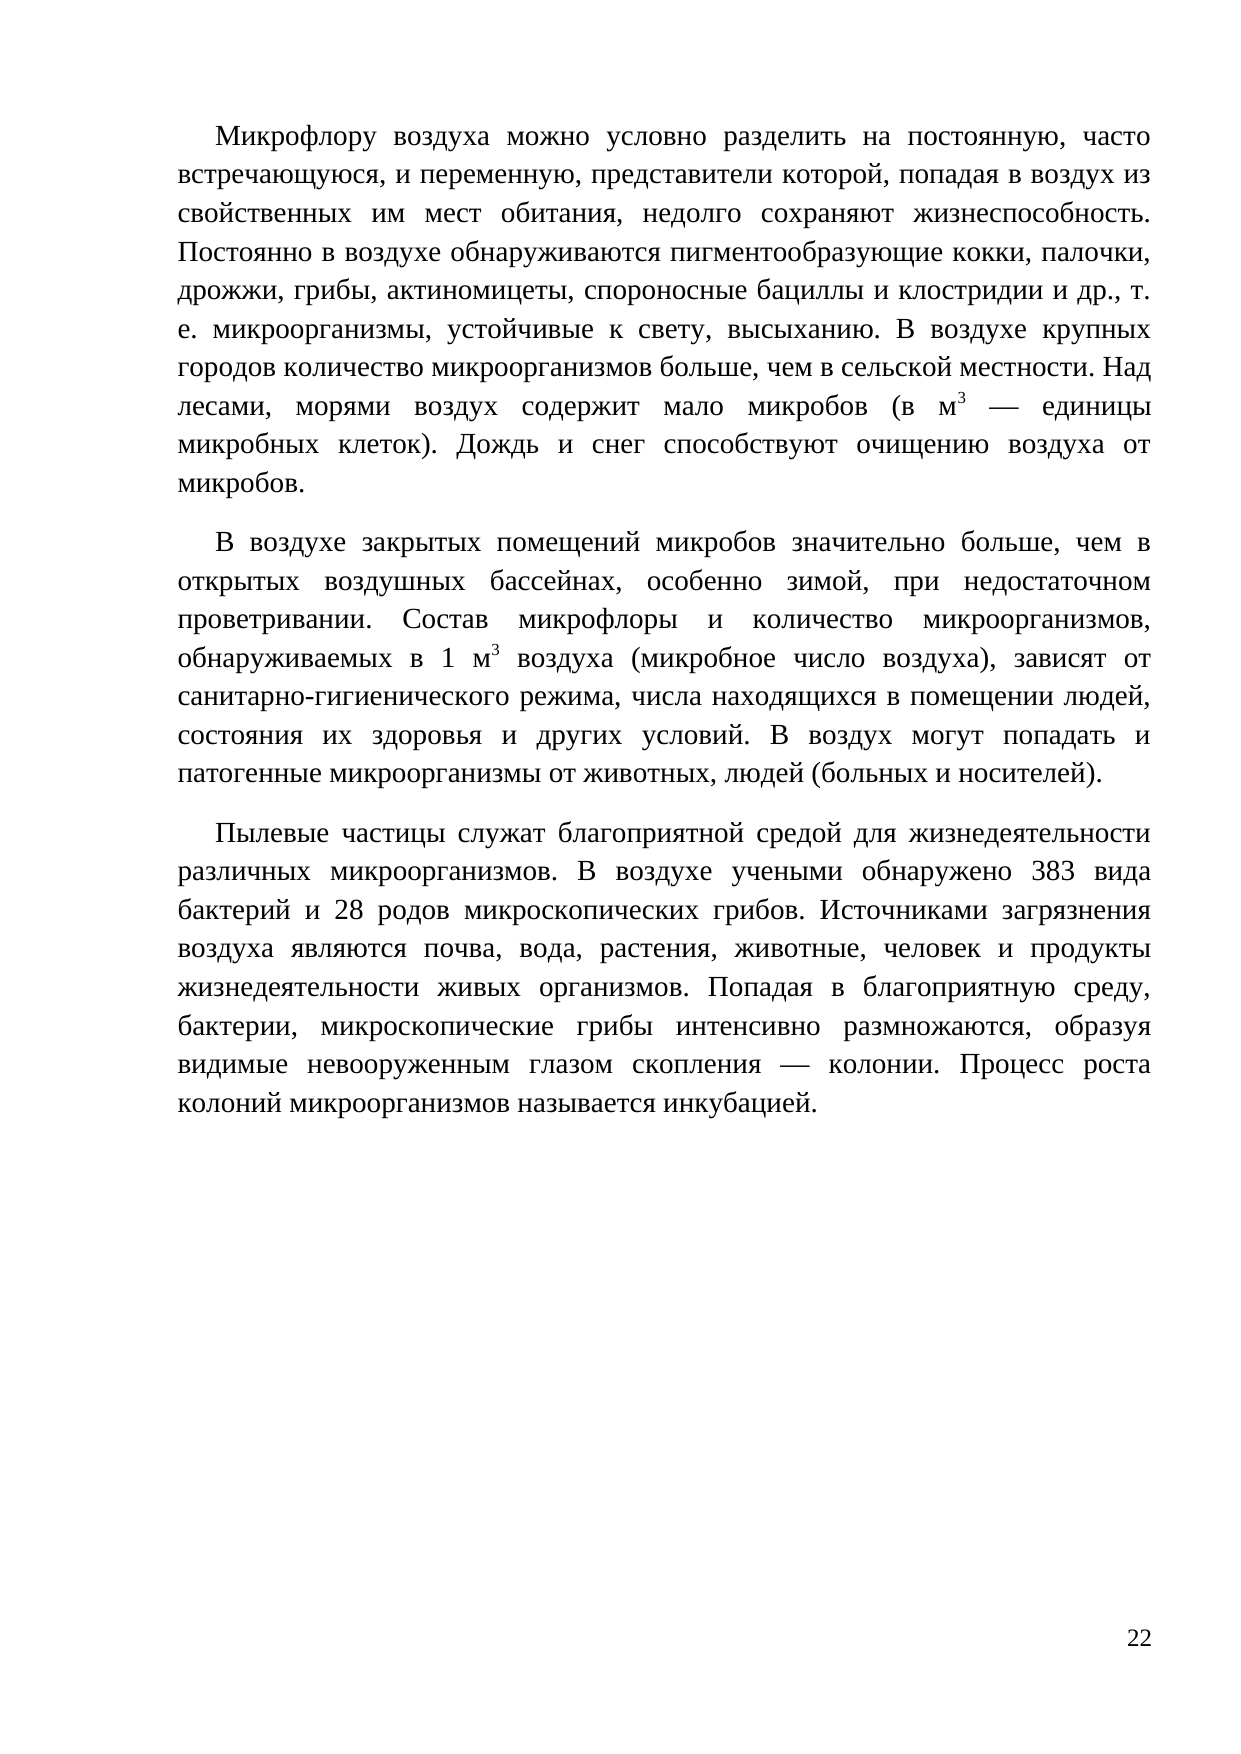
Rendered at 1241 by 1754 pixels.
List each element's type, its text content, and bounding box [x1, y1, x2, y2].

text Пылевые частицы служат благоприятной средой для жизнедеятельности различных микроорганизмов. В воздухе учеными обнаружено 383 вида бактерий и 28 родов микроскопических грибов. Источниками загрязнения воздуха являются почва, вода, растения, животные, человек и продукты жизнедеятельности живых организмов. Попадая в благоприятную среду, бактерии, микроскопические грибы интенсивно размножаются, образуя видимые невооруженным глазом скопления — колонии. Процесс роста колоний микроорганизмов называется инкубацией. [177, 815, 1152, 1118]
text Микрофлору воздуха можно условно разделить на постоянную, часто встречающуюся, и переменную, представители которой, попадая в воздух из свойственных им мест обитания, недолго сохраняют жизнеспособность. Постоянно в воздухе обнаруживаются пигментообразующие кокки, палочки, дрожжи, грибы, актиномицеты, спороносные бациллы и клостридии и др., т. е. микроорганизмы, устойчивые к свету, высыханию. В воздухе крупных городов количество микроорганизмов больше, чем в сельской местности. Над лесами, морями воздух содержит мало микробов (в м3 — единицы микробных клеток). Дождь и снег способствуют очищению воздуха от микробов. [177, 118, 1152, 498]
text В воздухе закрытых помещений микробов значительно больше, чем в открытых воздушных бассейнах, особенно зимой, при недостаточном проветривании. Состав микрофлоры и количество микроорганизмов, обнаруживаемых в 1 м3 воздуха (микробное число воздуха), зависят от санитарно-гигиенического режима, числа находящихся в помещении людей, состояния их здоровья и других условий. В воздух могут попадать и патогенные микроорганизмы от животных, людей (больных и носителей). [177, 524, 1152, 789]
